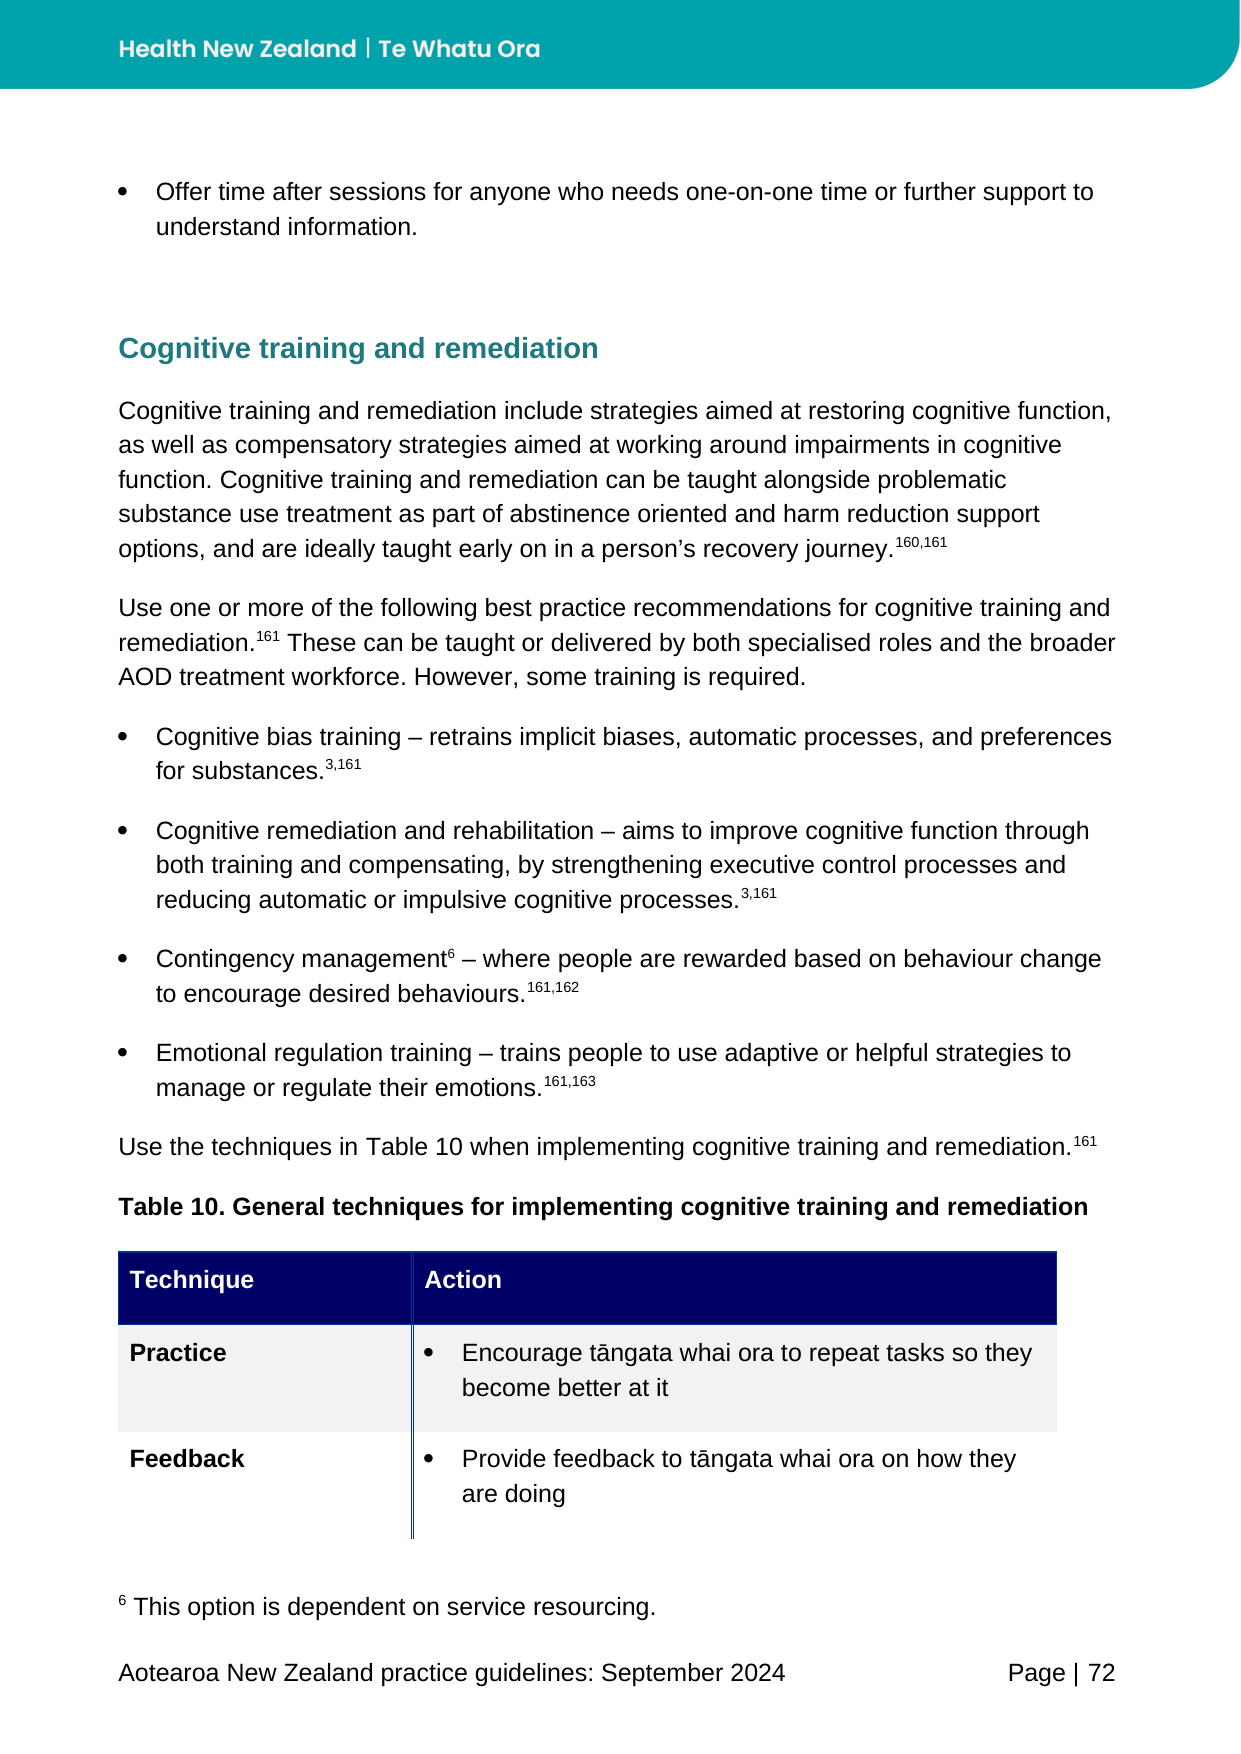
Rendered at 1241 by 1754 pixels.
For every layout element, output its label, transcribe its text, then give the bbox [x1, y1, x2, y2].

text Table 10. General techniques for implementing cognitive training and remediation [118, 1192, 1122, 1221]
text Cognitive bias training – retrains implicit biases, automatic processes, and preferences for substances.3,161 [118, 722, 1122, 785]
table_cell Provide feedback to tāngata whai ora on how they are doing [414, 1432, 1057, 1538]
table_header Technique [119, 1253, 411, 1324]
text Cognitive training and remediation [118, 331, 1122, 364]
text Use the techniques in Table 10 when implementing cognitive training and remediation.161 [118, 1132, 1122, 1161]
table_header Action [414, 1253, 1056, 1324]
text Cognitive remediation and rehabilitation – aims to improve cognitive function through both training and compensating, by strengthening executive control processes and reducing automatic or impulsive cognitive processes.3,161 [118, 816, 1122, 913]
text Use one or more of the following best practice recommendations for cognitive training and remediation.161 These can be taught or delivered by both specialised roles and the broader AOD treatment workforce. However, some training is required. [118, 593, 1122, 691]
text Contingency management – where people are rewarded based on behaviour change to encourage desired behaviours.161,162 [118, 944, 1122, 1008]
table_cell Encourage tāngata whai ora to repeat tasks so they become better at it [414, 1325, 1057, 1432]
picture [0, 0, 1240, 89]
table_cell Practice [118, 1325, 411, 1432]
table_cell Feedback [118, 1432, 411, 1538]
text Cognitive training and remediation include strategies aimed at restoring cognitive function, as well as compensatory strategies aimed at working around impairments in cognitive function. Cognitive training and remediation can be taught alongside problematic substance use treatment as part of abstinence oriented and harm reduction support options, and are ideally taught early on in a person’s recovery journey.160,161 [118, 396, 1122, 562]
text Offer time after sessions for anyone who needs one-on-one time or further support to understand information. [118, 177, 1122, 240]
text Emotional regulation training – trains people to use adaptive or helpful strategies to manage or regulate their emotions.161,163 [118, 1038, 1122, 1102]
